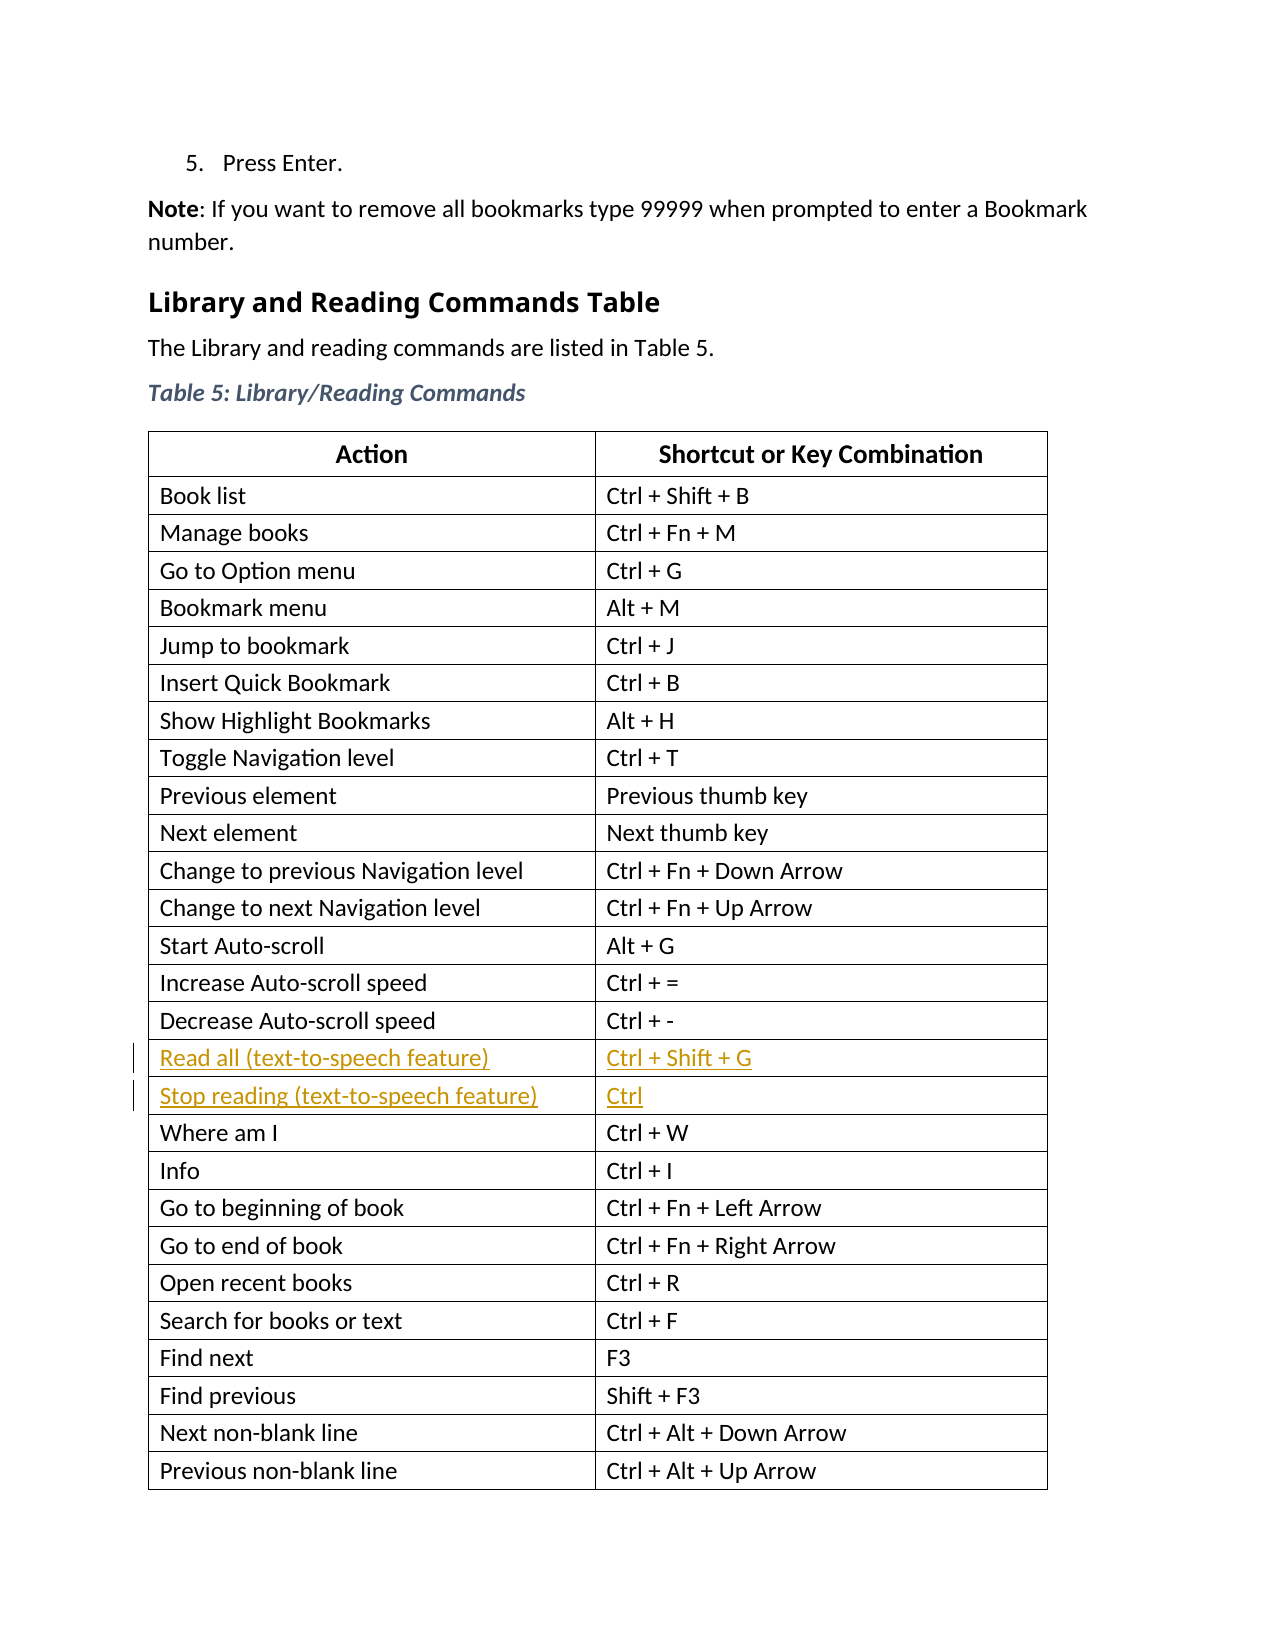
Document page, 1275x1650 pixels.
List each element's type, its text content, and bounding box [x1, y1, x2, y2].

table_cell Ctrl + Fn + Right Arrow [596, 1227, 1047, 1264]
table_cell [596, 1040, 1047, 1076]
table_cell Ctrl + Fn + M [596, 515, 1047, 551]
table_cell F3 [596, 1340, 1047, 1376]
table_cell Ctrl + F [596, 1302, 1047, 1339]
table_cell Next thumb key [596, 815, 1047, 851]
table_cell Ctrl + T [596, 740, 1047, 776]
table_cell Bookmark menu [149, 590, 595, 626]
list Press Enter. [185, 148, 1122, 178]
table_cell Ctrl + W [596, 1115, 1047, 1151]
table_cell Ctrl + R [596, 1265, 1047, 1301]
table_cell Alt + G [596, 927, 1047, 964]
table_cell Next element [149, 815, 595, 851]
table_cell [149, 1077, 595, 1114]
table_cell Ctrl + J [596, 627, 1047, 664]
table_cell Show Highlight Bookmarks [149, 702, 595, 739]
text Note: If you want to remove all bookmarks type 99999 when prompted to enter a Bookmark number. [148, 193, 1122, 256]
table_cell [149, 1040, 595, 1076]
table_cell Ctrl + Alt + Down Arrow [596, 1415, 1047, 1451]
text The Library and reading commands are listed in Table 5. [148, 332, 1122, 362]
table_cell Go to beginning of book [149, 1190, 595, 1226]
table_cell Shift + F3 [596, 1377, 1047, 1414]
table_cell Previous non-blank line [149, 1452, 595, 1489]
table_header Action [149, 432, 595, 476]
table_cell Ctrl + G [596, 552, 1047, 589]
table_cell Find next [149, 1340, 595, 1376]
table_cell [596, 1077, 1047, 1114]
table_cell Ctrl + Shift + B [596, 477, 1047, 514]
table_cell Find previous [149, 1377, 595, 1414]
text Table 5: Library/Reading Commands [148, 377, 1122, 408]
table_cell Next non-blank line [149, 1415, 595, 1451]
table_cell Ctrl + Fn + Left Arrow [596, 1190, 1047, 1226]
table_cell Toggle Navigation level [149, 740, 595, 776]
table_cell Change to previous Navigation level [149, 852, 595, 889]
table_cell Search for books or text [149, 1302, 595, 1339]
table_cell Alt + M [596, 590, 1047, 626]
table_cell Info [149, 1152, 595, 1189]
table_cell Ctrl + B [596, 665, 1047, 701]
table_cell Go to Option menu [149, 552, 595, 589]
table_cell Go to end of book [149, 1227, 595, 1264]
table_cell Jump to bookmark [149, 627, 595, 664]
table_cell Ctrl + I [596, 1152, 1047, 1189]
subtitle Library and Reading Commands Table [148, 284, 1122, 321]
table_cell Ctrl + Fn + Up Arrow [596, 890, 1047, 926]
table_cell Where am I [149, 1115, 595, 1151]
table_header Shortcut or Key Combination [596, 432, 1047, 476]
table_cell Book list [149, 477, 595, 514]
table_cell Previous thumb key [596, 777, 1047, 814]
table_cell Ctrl + = [596, 965, 1047, 1001]
table_cell Ctrl + Fn + Down Arrow [596, 852, 1047, 889]
table_cell Ctrl + - [596, 1002, 1047, 1039]
table_cell Manage books [149, 515, 595, 551]
table_cell Decrease Auto-scroll speed [149, 1002, 595, 1039]
table_cell Ctrl + Alt + Up Arrow [596, 1452, 1047, 1489]
table_cell Start Auto-scroll [149, 927, 595, 964]
table_cell Alt + H [596, 702, 1047, 739]
table_cell Increase Auto-scroll speed [149, 965, 595, 1001]
table_cell Previous element [149, 777, 595, 814]
table_cell Open recent books [149, 1265, 595, 1301]
table_cell Change to next Navigation level [149, 890, 595, 926]
table_cell Insert Quick Bookmark [149, 665, 595, 701]
